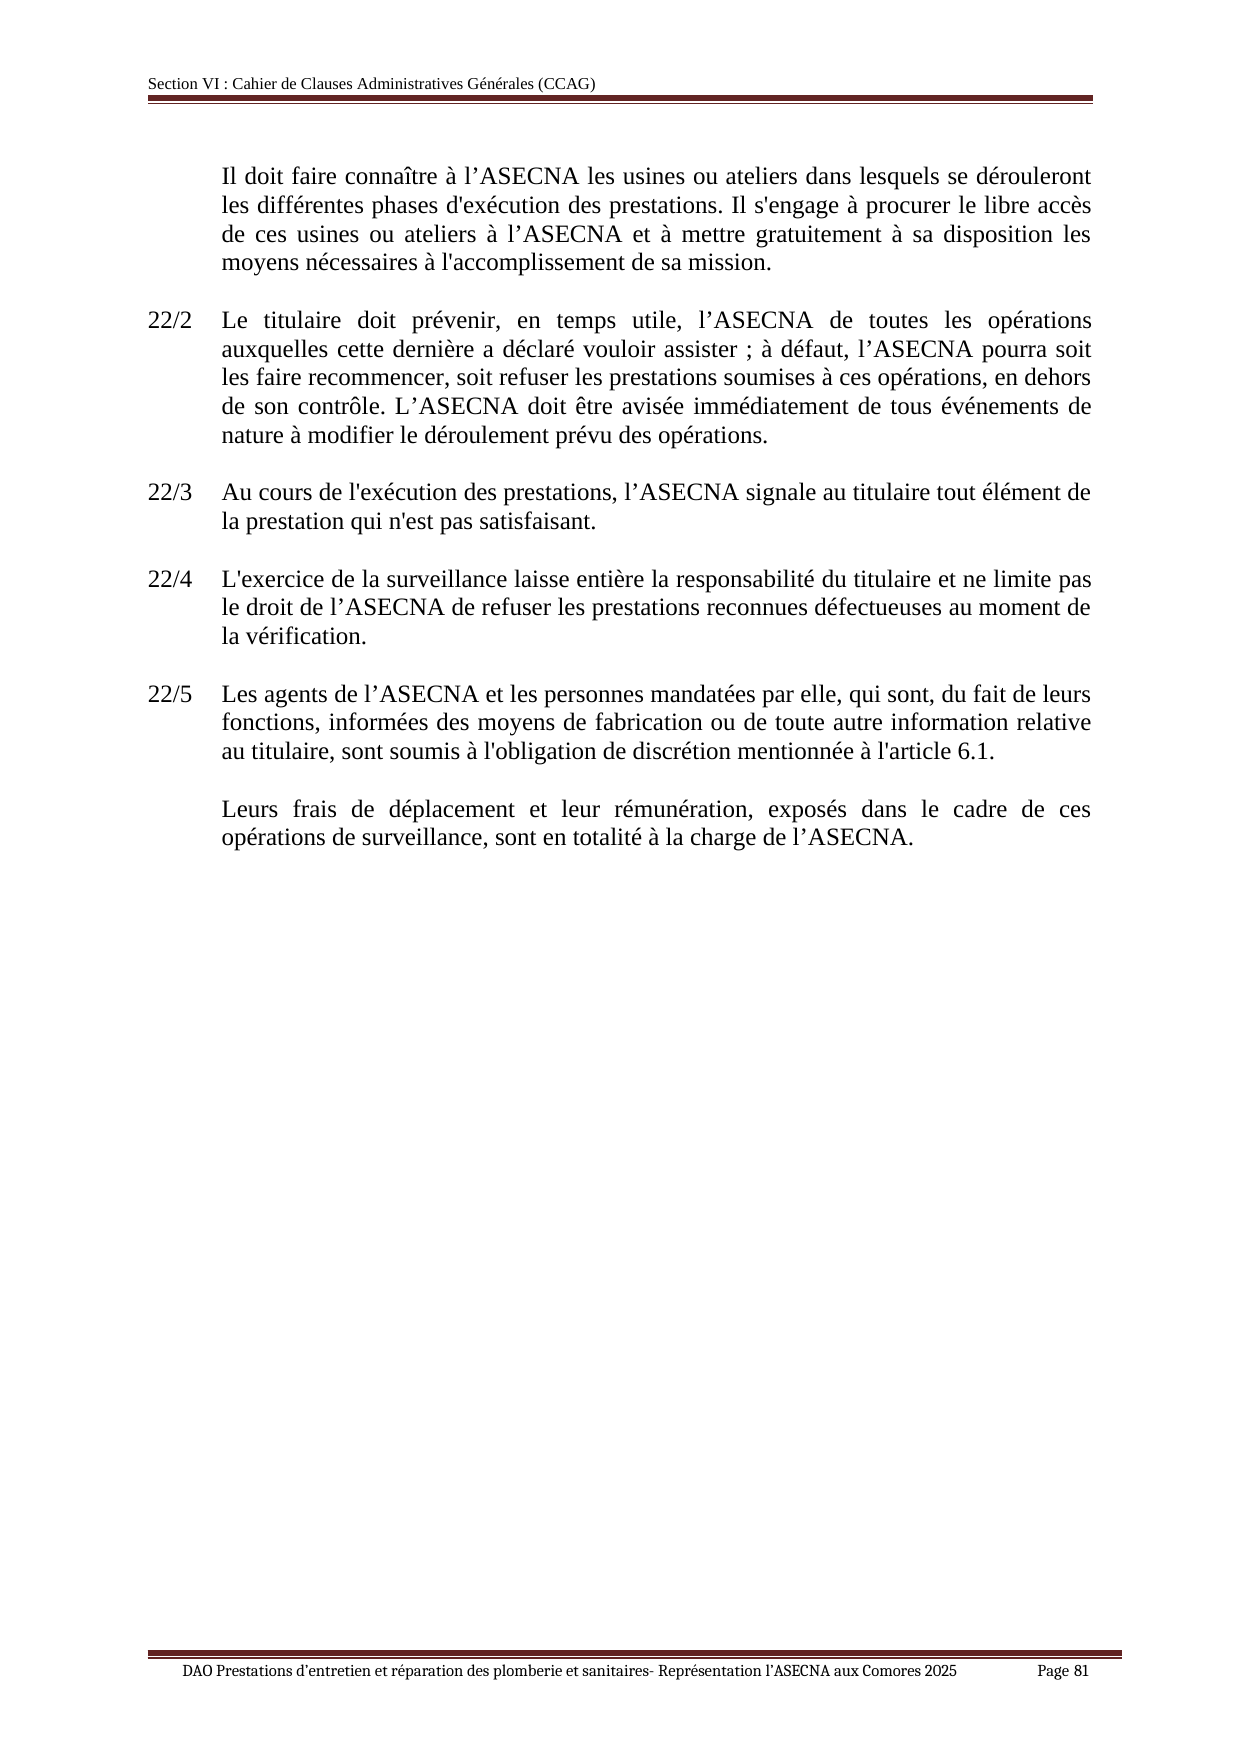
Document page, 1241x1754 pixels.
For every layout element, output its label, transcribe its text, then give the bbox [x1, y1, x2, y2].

list L'exercice de la surveillance laisse entière la responsabilité du titulaire et ne limite pas le droit de l’ASECNA de refuser les prestations reconnues défectueuses au moment de la vérification. [148, 564, 1093, 650]
list Au cours de l'exécution des prestations, l’ASECNA signale au titulaire tout élément de la prestation qui n'est pas satisfaisant. [148, 477, 1093, 535]
text Leurs frais de déplacement et leur rémunération, exposés dans le cadre de ces opérations de surveillance, sont en totalité à la charge de l’ASECNA. [221, 794, 1093, 851]
list Le titulaire doit prévenir, en temps utile, l’ASECNA de toutes les opérations auxquelles cette dernière a déclaré vouloir assister ; à défaut, l’ASECNA pourra soit les faire recommencer, soit refuser les prestations soumises à ces opérations, en dehors de son contrôle. L’ASECNA doit être avisée immédiatement de tous événements de nature à modifier le déroulement prévu des opérations. [148, 305, 1093, 449]
text Il doit faire connaître à l’ASECNA les usines ou ateliers dans lesquels se dérouleront les différentes phases d'exécution des prestations. Il s'engage à procurer le libre accès de ces usines ou ateliers à l’ASECNA et à mettre gratuitement à sa disposition les moyens nécessaires à l'accomplissement de sa mission. [221, 161, 1093, 276]
list Les agents de l’ASECNA et les personnes mandatées par elle, qui sont, du fait de leurs fonctions, informées des moyens de fabrication ou de toute autre information relative au titulaire, sont soumis à l'obligation de discrétion mentionnée à l'article 6.1. [148, 679, 1093, 765]
